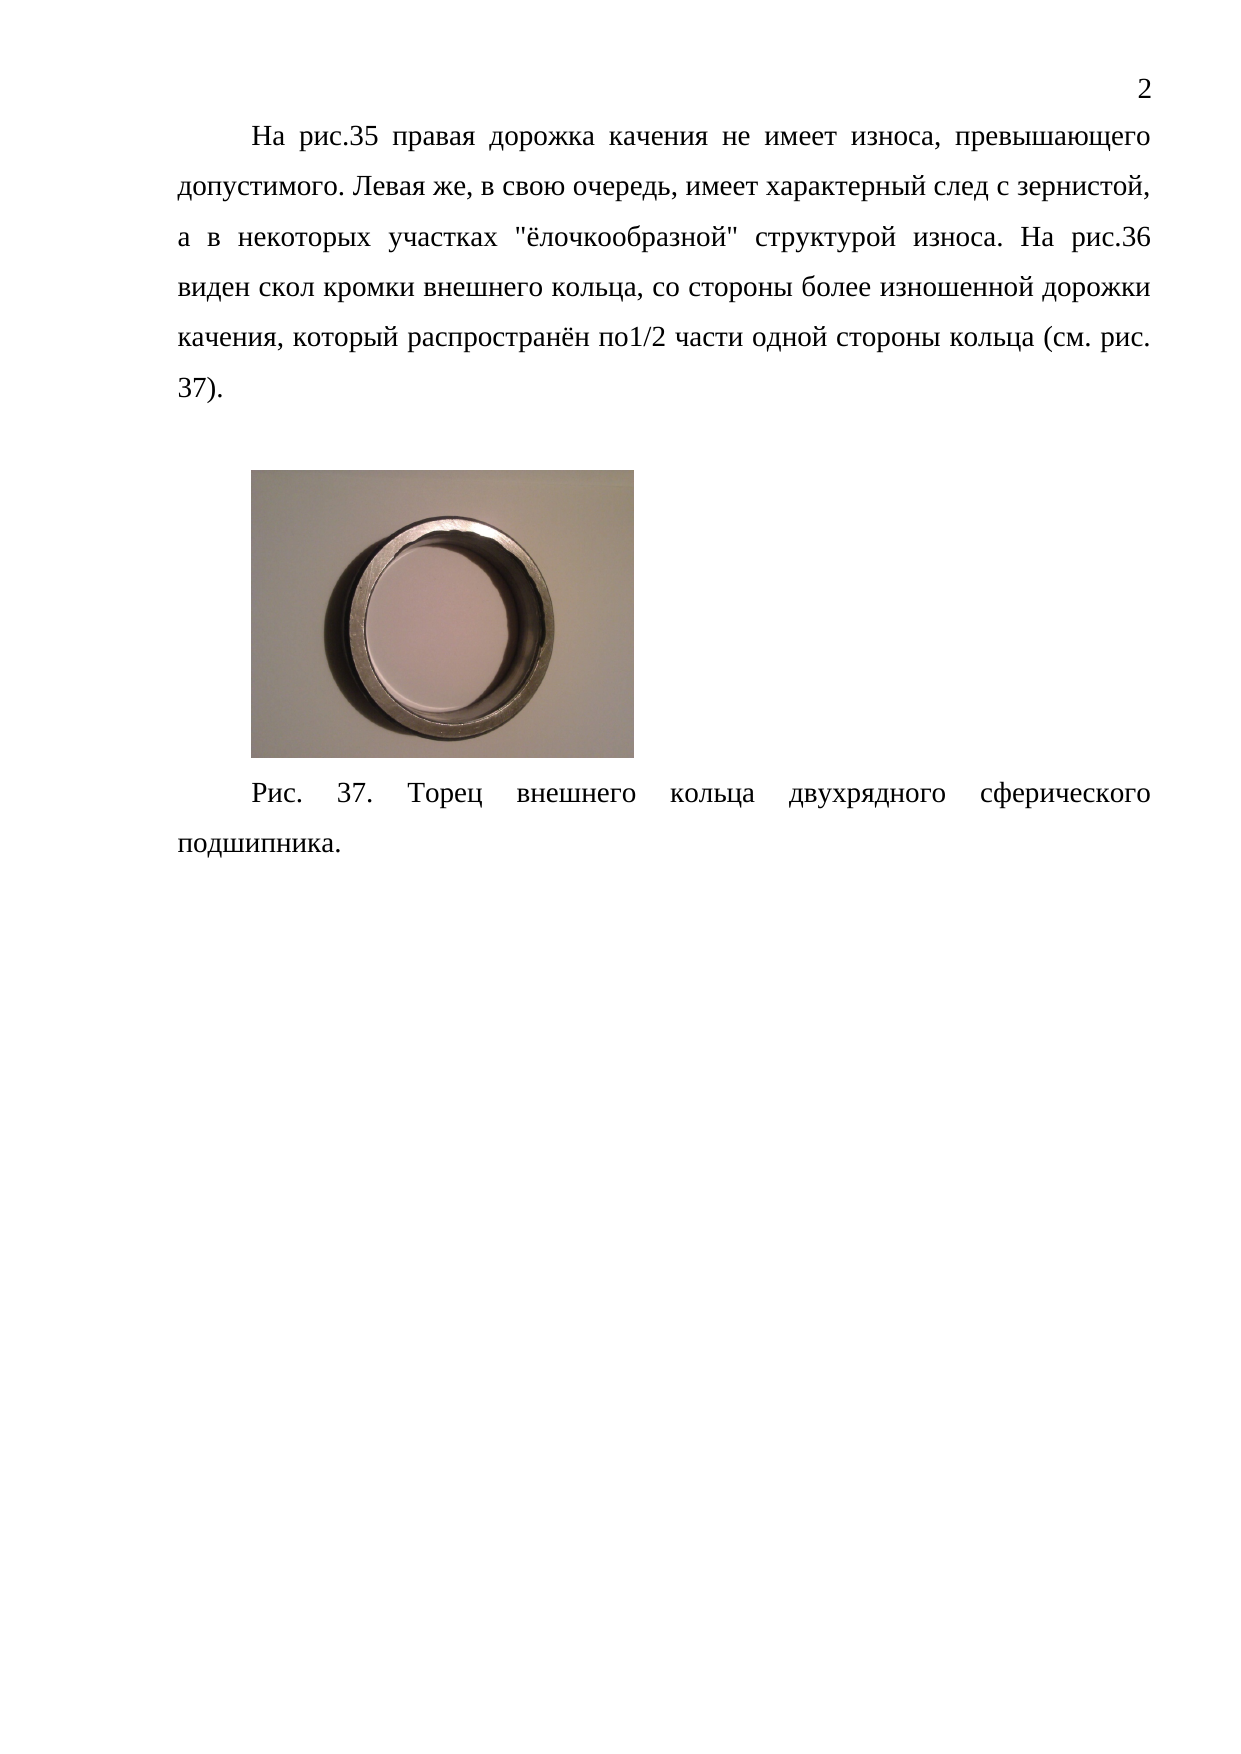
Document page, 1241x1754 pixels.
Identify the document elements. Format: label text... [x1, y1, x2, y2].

text Рис. 37. Торец внешнего кольца двухрядного сферического подшипника. [177, 775, 1152, 858]
text На рис.35 правая дорожка качения не имеет износа, превышающего допустимого. Левая же, в свою очередь, имеет характерный след с зернистой, а в некоторых участках "ёлочкообразной" структурой износа. На рис.36 виден скол кромки внешнего кольца, со стороны более изношенной дорожки качения, который распространён по1/2 части одной стороны кольца (см. рис. 37). [177, 118, 1152, 403]
picture [251, 470, 634, 758]
